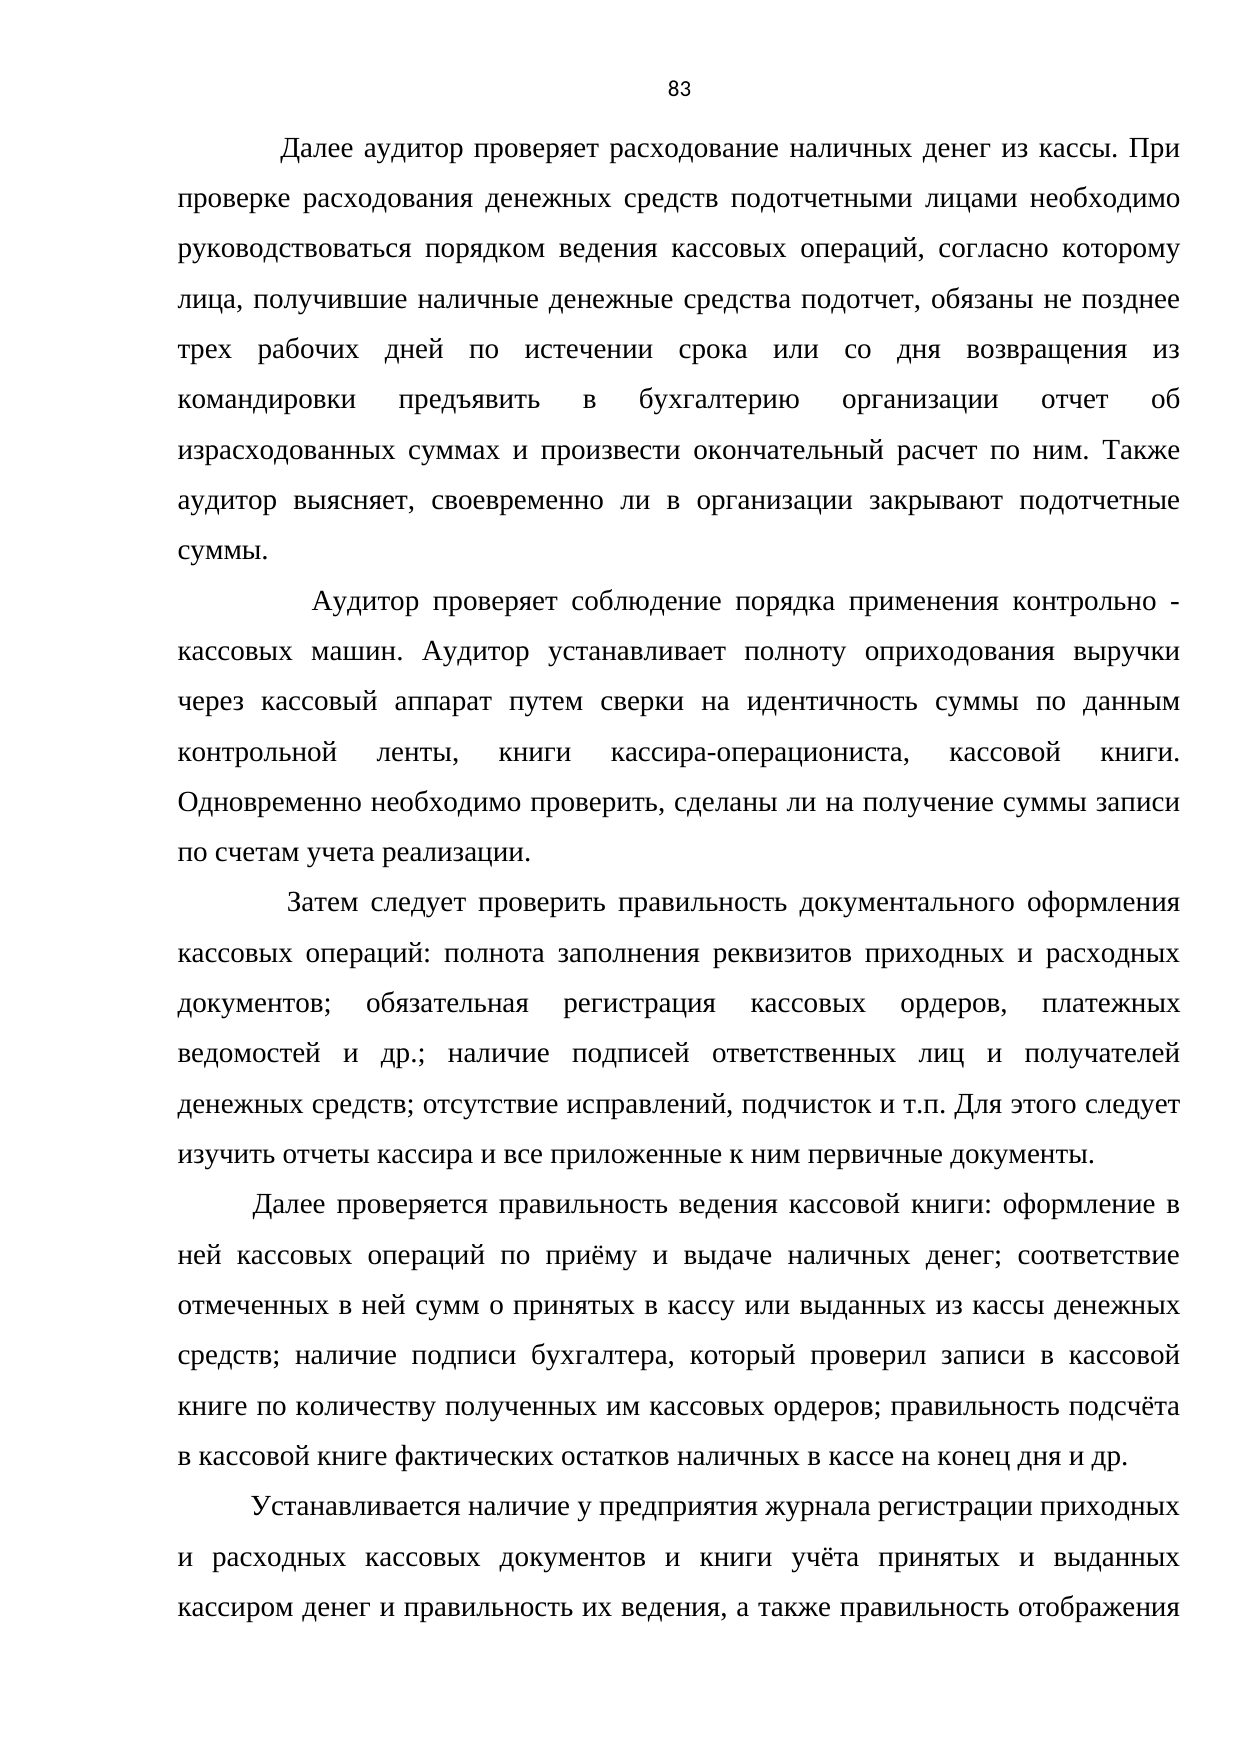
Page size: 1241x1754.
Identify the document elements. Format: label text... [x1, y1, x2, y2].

text Далее проверяется правильность ведения кассовой книги: оформление в ней кассовых операций по приёму и выдаче наличных денег; соответствие отмеченных в ней сумм о принятых в кассу или выданных из кассы денежных средств; наличие подписи бухгалтера, который проверил записи в кассовой книге по количеству полученных им кассовых ордеров; правильность подсчёта в кассовой книге фактических остатков наличных в кассе на конец дня и др. [177, 1186, 1181, 1472]
text Затем следует проверить правильность документального оформления кассовых операций: полнота заполнения реквизитов приходных и расходных документов; обязательная регистрация кассовых ордеров, платежных ведомостей и др.; наличие подписей ответственных лиц и получателей денежных средств; отсутствие исправлений, подчисток и т.п. Для этого следует изучить отчеты кассира и все приложенные к ним первичные документы. [177, 884, 1181, 1170]
text Аудитор проверяет соблюдение порядка применения контрольно - кассовых машин. Аудитор устанавливает полноту оприходования выручки через кассовый аппарат путем сверки на идентичность суммы по данным контрольной ленты, книги кассира-операциониста, кассовой книги. Одновременно необходимо проверить, сделаны ли на получение суммы записи по счетам учета реализации. [177, 583, 1181, 868]
text Далее аудитор проверяет расходование наличных денег из кассы. При проверке расходования денежных средств подотчетными лицами необходимо руководствоваться порядком ведения кассовых операций, согласно которому лица, получившие наличные денежные средства подотчет, обязаны не позднее трех рабочих дней по истечении срока или со дня возвращения из командировки предъявить в бухгалтерию организации отчет об израсходованных суммах и произвести окончательный расчет по ним. Также аудитор выясняет, своевременно ли в организации закрывают подотчетные суммы. [177, 130, 1181, 566]
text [177, 1488, 1181, 1622]
